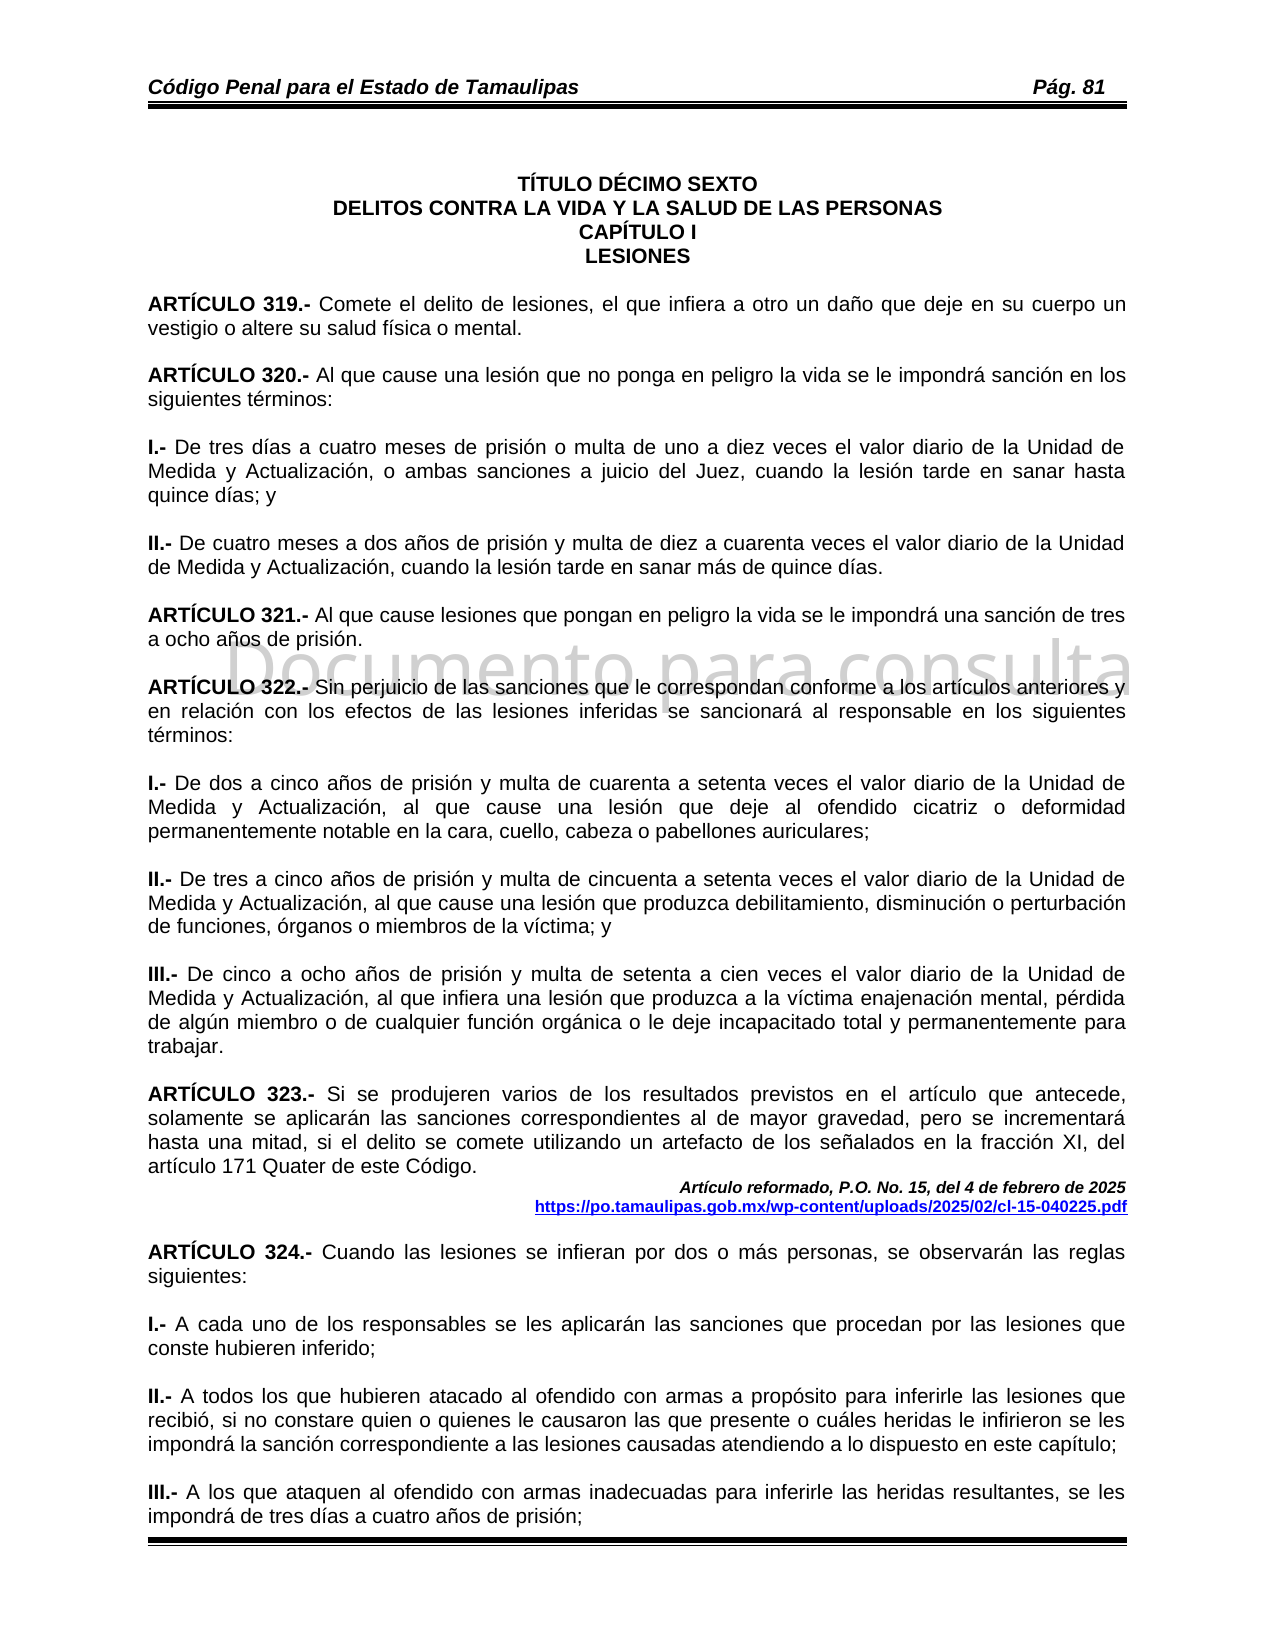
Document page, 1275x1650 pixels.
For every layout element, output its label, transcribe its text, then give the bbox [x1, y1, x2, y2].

list Artículo reformado, P.O. No. 15, del 4 de febrero de 2025 [252, 1178, 1127, 1197]
text I.- De tres días a cuatro meses de prisión o multa de uno a diez veces el valor diario de la Unidad de Medida y Actualización, o ambas sanciones a juicio del Juez, cuando la lesión tarde en sanar hasta quince días; y [148, 435, 1127, 507]
text I.- A cada uno de los responsables se les aplicarán las sanciones que procedan por las lesiones que conste hubieren inferido; [148, 1312, 1127, 1360]
text III.- A los que ataquen al ofendido con armas inadecuadas para inferirle las heridas resultantes, se les impondrá de tres días a cuatro años de prisión; [148, 1480, 1127, 1528]
text II.- De tres a cinco años de prisión y multa de cincuenta a setenta veces el valor diario de la Unidad de Medida y Actualización, al que cause una lesión que produzca debilitamiento, disminución o perturbación de funciones, órganos o miembros de la víctima; y [148, 866, 1127, 938]
text ARTÍCULO 323.- Si se produjeren varios de los resultados previstos en el artículo que antecede, solamente se aplicarán las sanciones correspondientes al de mayor gravedad, pero se incrementará hasta una mitad, si el delito se comete utilizando un artefacto de los señalados en la fracción XI, del artículo 171 Quater de este Código. [148, 1082, 1127, 1178]
text CAPÍTULO I [148, 219, 1127, 243]
text II.- De cuatro meses a dos años de prisión y multa de diez a cuarenta veces el valor diario de la Unidad de Medida y Actualización, cuando la lesión tarde en sanar más de quince días. [148, 531, 1127, 579]
text ARTÍCULO 321.- Al que cause lesiones que pongan en peligro la vida se le impondrá una sanción de tres a ocho años de prisión. [148, 603, 1127, 651]
text III.- De cinco a ocho años de prisión y multa de setenta a cien veces el valor diario de la Unidad de Medida y Actualización, al que infiera una lesión que produzca a la víctima enajenación mental, pérdida de algún miembro o de cualquier función orgánica o le deje incapacitado total y permanentemente para trabajar. [148, 962, 1127, 1058]
text https://po.tamaulipas.gob.mx/wp-content/uploads/2025/02/cl-15-040225.pdf [148, 1197, 1127, 1216]
text LESIONES [148, 243, 1127, 267]
text TÍTULO DÉCIMO SEXTO [148, 172, 1127, 196]
text ARTÍCULO 322.- Sin perjuicio de las sanciones que le correspondan conforme a los artículos anteriores y en relación con los efectos de las lesiones inferidas se sancionará al responsable en los siguientes términos: [148, 675, 1127, 747]
text ARTÍCULO 319.- Comete el delito de lesiones, el que infiera a otro un daño que deje en su cuerpo un vestigio o altere su salud física o mental. [148, 291, 1127, 339]
text DELITOS CONTRA LA VIDA Y LA SALUD DE LAS PERSONAS [148, 196, 1127, 219]
text ARTÍCULO 324.- Cuando las lesiones se infieran por dos o más personas, se observarán las reglas siguientes: [148, 1240, 1127, 1288]
text I.- De dos a cinco años de prisión y multa de cuarenta a setenta veces el valor diario de la Unidad de Medida y Actualización, al que cause una lesión que deje al ofendido cicatriz o deformidad permanentemente notable en la cara, cuello, cabeza o pabellones auriculares; [148, 771, 1127, 842]
text ARTÍCULO 320.- Al que cause una lesión que no ponga en peligro la vida se le impondrá sanción en los siguientes términos: [148, 363, 1127, 411]
text II.- A todos los que hubieren atacado al ofendido con armas a propósito para inferirle las lesiones que recibió, si no constare quien o quienes le causaron las que presente o cuáles heridas le infirieron se les impondrá la sanción correspondiente a las lesiones causadas atendiendo a lo dispuesto en este capítulo; [148, 1384, 1127, 1456]
